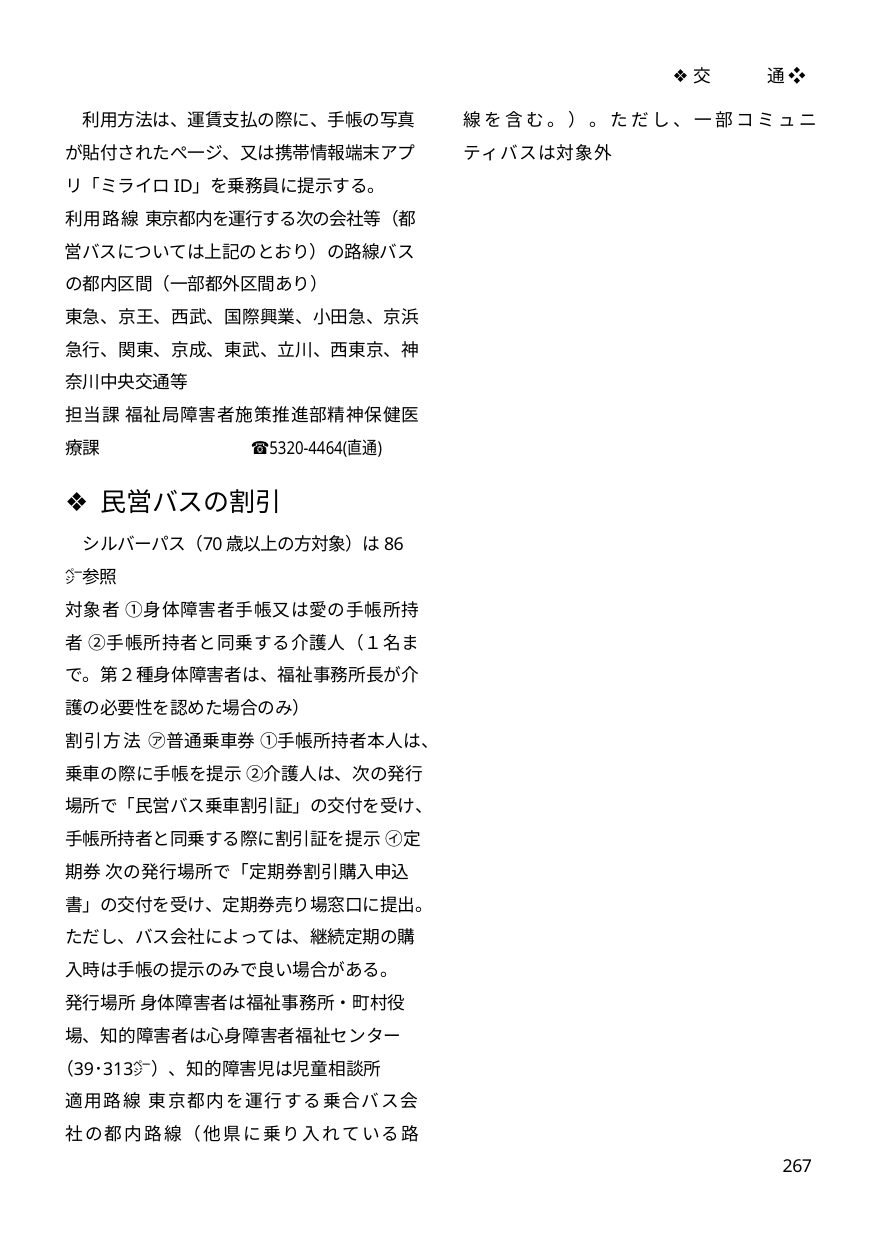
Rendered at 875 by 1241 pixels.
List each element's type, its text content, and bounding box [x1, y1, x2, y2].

text （39･313㌻）、知的障害児は児童相談所 [56, 1055, 432, 1081]
text 適用路線 東京都内を運行する乗合バス会社の都内路線（他県に乗り入れている路線を含む。）。ただし、一部コミュニティバスは対象外 [463, 106, 818, 164]
text 適用路線 東京都内を運行する乗合バス会社の都内路線（他県に乗り入れている路線を含む。）。ただし、一部コミュニティバスは対象外 [65, 1087, 419, 1145]
text 東急、京王、西武、国際興業、小田急、京浜急行、関東、京成、東武、立川、西東京、神奈川中央交通等 [65, 303, 419, 394]
text 利用方法は、運賃支払の際に、手帳の写真が貼付されたぺ一ジ、又は携帯情報端末アプリ「ミライロID」を乗務員に提示する。 [65, 106, 419, 197]
text シルバーパス（70歳以上の方対象）は86㌻参照 [65, 530, 419, 589]
text 担当課 福祉局障害者施策推進部精神保健医療課 ☎5320-4464(直通) [65, 401, 419, 460]
text 対象者 ①身体障害者手帳又は愛の手帳所持者 ②手帳所持者と同乗する介護人（１名まで。第２種身体障害者は、福祉事務所長が介護の必要性を認めた場合のみ） [65, 596, 419, 719]
text 営バスについては上記のとおり）の路線バスの都内区間（一部都外区間あり） [64, 237, 419, 296]
subtitle 民営バスの割引 [65, 481, 432, 519]
text 割引方法 ㋐普通乗車券 ①手帳所持者本人は、乗車の際に手帳を提示 ②介護人は、次の発行場所で「民営バス乗車割引証」の交付を受け、手帳所持者と同乗する際に割引証を提示 ㋑定期券 次の発行場所で「定期券割引購入申込書」の交付を受け、定期券売り場窓口に提出。ただし、バス会社によっては、継続定期の購入時は手帳の提示のみで良い場合がある。 [65, 727, 428, 982]
text 利用路線 東京都内を運行する次の会社等（都 [65, 204, 419, 230]
text 発行場所 身体障害者は福祉事務所・町村役場、知的障害者は心身障害者福祉センター [65, 989, 420, 1048]
